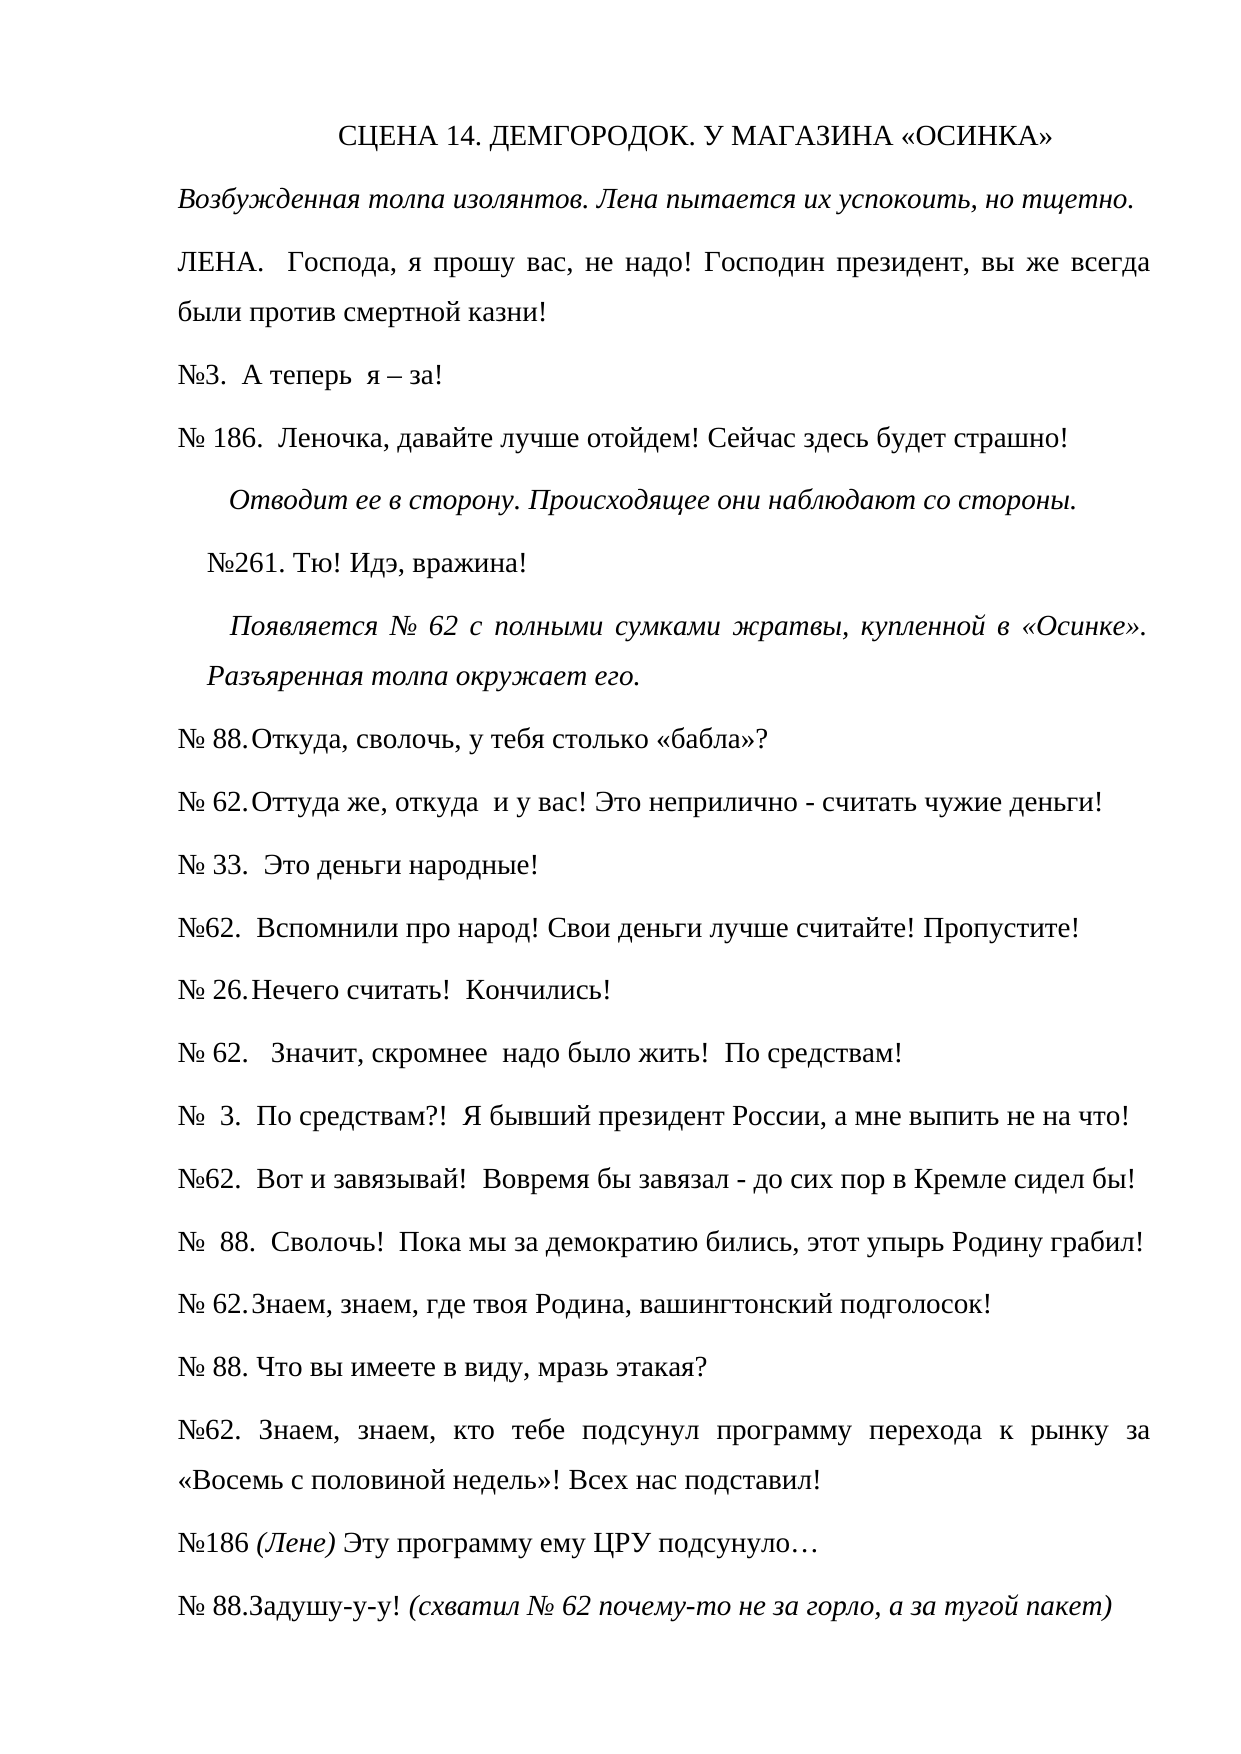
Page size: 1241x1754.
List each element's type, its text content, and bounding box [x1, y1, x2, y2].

text №62. Знаем, знаем, кто тебе подсунул программу перехода к рынку за «Восемь с половиной недель»! Всех нас подставил! [177, 1412, 1152, 1496]
text № 186. Леночка, давайте лучше отойдем! Сейчас здесь будет страшно! [177, 420, 1152, 453]
text №261. Тю! Идэ, вражина! [207, 545, 1152, 579]
text № 62. Значит, скромнее надо было жить! По средствам! [177, 1035, 1152, 1069]
text ЛЕНА. Господа, я прошу вас, не надо! Господин президент, вы же всегда были против смертной казни! [177, 244, 1152, 328]
text Возбужденная толпа изолянтов. Лена пытается их успокоить, но тщетно. [177, 181, 1152, 214]
text №62. Вспомнили про народ! Свои деньги лучше считайте! Пропустите! [177, 910, 1152, 943]
text № 88.Задушу-у-у! (схватил № 62 почему-то не за горло, а за тугой пакет) [177, 1588, 1152, 1622]
text СЦЕНА 14. ДЕМГОРОДОК. У МАГАЗИНА «ОСИНКА» [207, 118, 1152, 152]
text № 26. Нечего считать! Кончились! [177, 972, 1152, 1006]
text № 3. По средствам?! Я бывший президент России, а мне выпить не на что! [177, 1098, 1152, 1132]
text Появляется № 62 с полными сумками жратвы, купленной в «Осинке». Разъяренная толпа окружает его. [207, 608, 1152, 692]
text № 88. Сволочь! Пока мы за демократию бились, этот упырь Родину грабил! [177, 1224, 1152, 1257]
text № 88. Откуда, сволочь, у тебя столько «бабла»? [177, 721, 1152, 755]
text №3. А теперь я – за! [177, 357, 1152, 390]
text №186 (Лене) Эту программу ему ЦРУ подсунуло… [177, 1525, 1152, 1559]
text №62. Вот и завязывай! Вовремя бы завязал - до сих пор в Кремле сидел бы! [177, 1161, 1152, 1194]
text Отводит ее в сторону. Происходящее они наблюдают со стороны. [207, 482, 1152, 516]
text № 62. Знаем, знаем, где твоя Родина, вашингтонский подголосок! [177, 1287, 1152, 1320]
text № 62. Оттуда же, откуда и у вас! Это неприлично - считать чужие деньги! [177, 784, 1152, 818]
text № 88. Что вы имеете в виду, мразь этакая? [177, 1349, 1152, 1383]
text № 33. Это деньги народные! [177, 847, 1152, 880]
